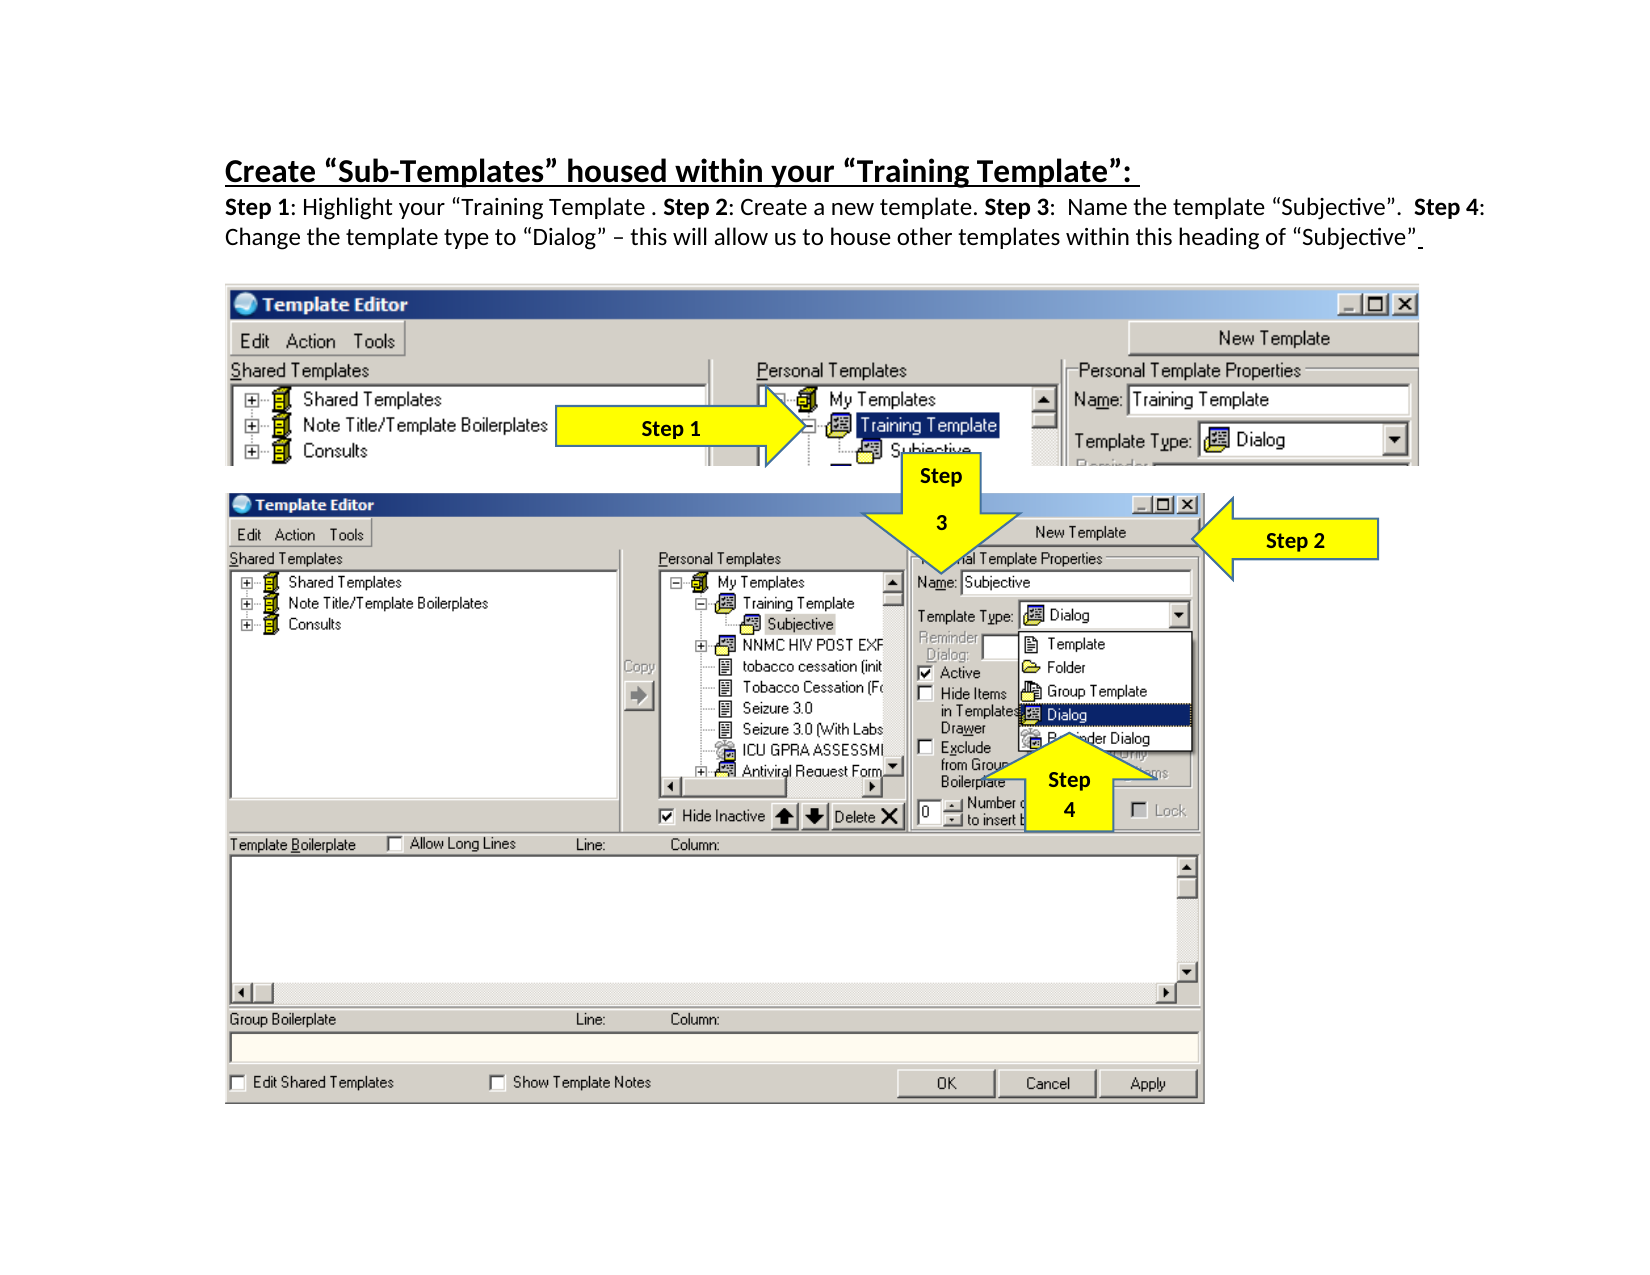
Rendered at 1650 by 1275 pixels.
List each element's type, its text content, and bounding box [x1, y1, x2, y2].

picture [225, 279, 1420, 466]
list Step 1: Highlight your “Training Template . Step 2: Create a new template. Step 3: Name the template “Subjective”. Step 4: Change the template type to “Dialog” – this will allow us to house other templates within this heading of “Subjective” [225, 191, 1500, 252]
list Create “Sub-Templates” housed within your “Training Template”: [225, 150, 1500, 191]
picture [225, 493, 1205, 1104]
